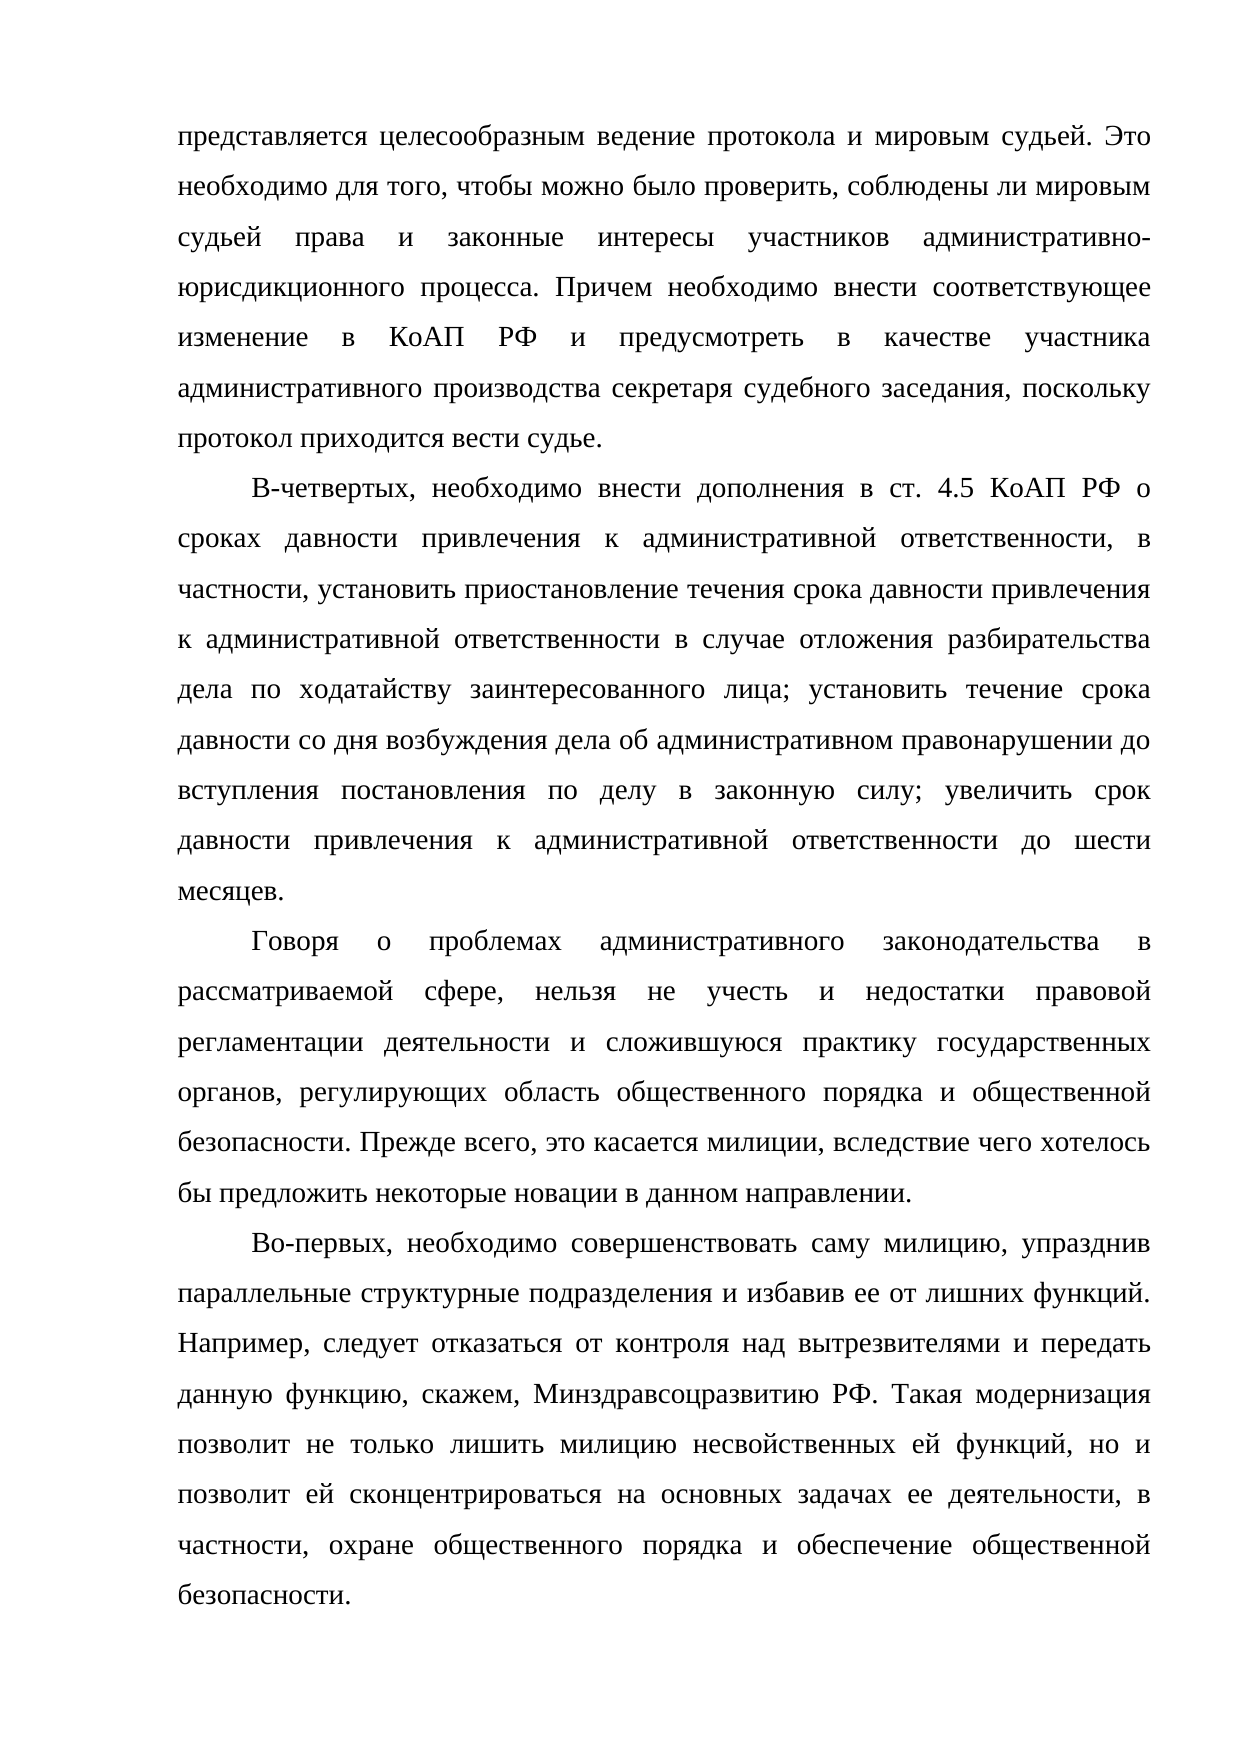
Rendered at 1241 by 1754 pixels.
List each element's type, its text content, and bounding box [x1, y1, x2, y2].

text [177, 118, 1152, 453]
text Говоря о проблемах административного законодательства в рассматриваемой сфере, нельзя не учесть и недостатки правовой регламентации деятельности и сложившуюся практику государственных органов, регулирующих область общественного порядка и общественной безопасности. Прежде всего, это касается милиции, вследствие чего хотелось бы предложить некоторые новации в данном направлении. [177, 923, 1152, 1208]
text В-четвертых, необходимо внести дополнения в ст. 4.5 КоАП РФ о сроках давности привлечения к административной ответственности, в частности, установить приостановление течения срока давности привлечения к административной ответственности в случае отложения разбирательства дела по ходатайству заинтересованного лица; установить течение срока давности со дня возбуждения дела об административном правонарушении до вступления постановления по делу в законную силу; увеличить срок давности привлечения к административной ответственности до шести месяцев. [177, 470, 1152, 906]
text Во-первых, необходимо совершенствовать саму милицию, упразднив параллельные структурные подразделения и избавив ее от лишних функций. Например, следует отказаться от контроля над вытрезвителями и передать данную функцию, скажем, Минздравсоцразвитию РФ. Такая модернизация позволит не только лишить милицию несвойственных ей функций, но и позволит ей сконцентрироваться на основных задачах ее деятельности, в частности, охране общественного порядка и обеспечение общественной безопасности. [177, 1225, 1152, 1611]
